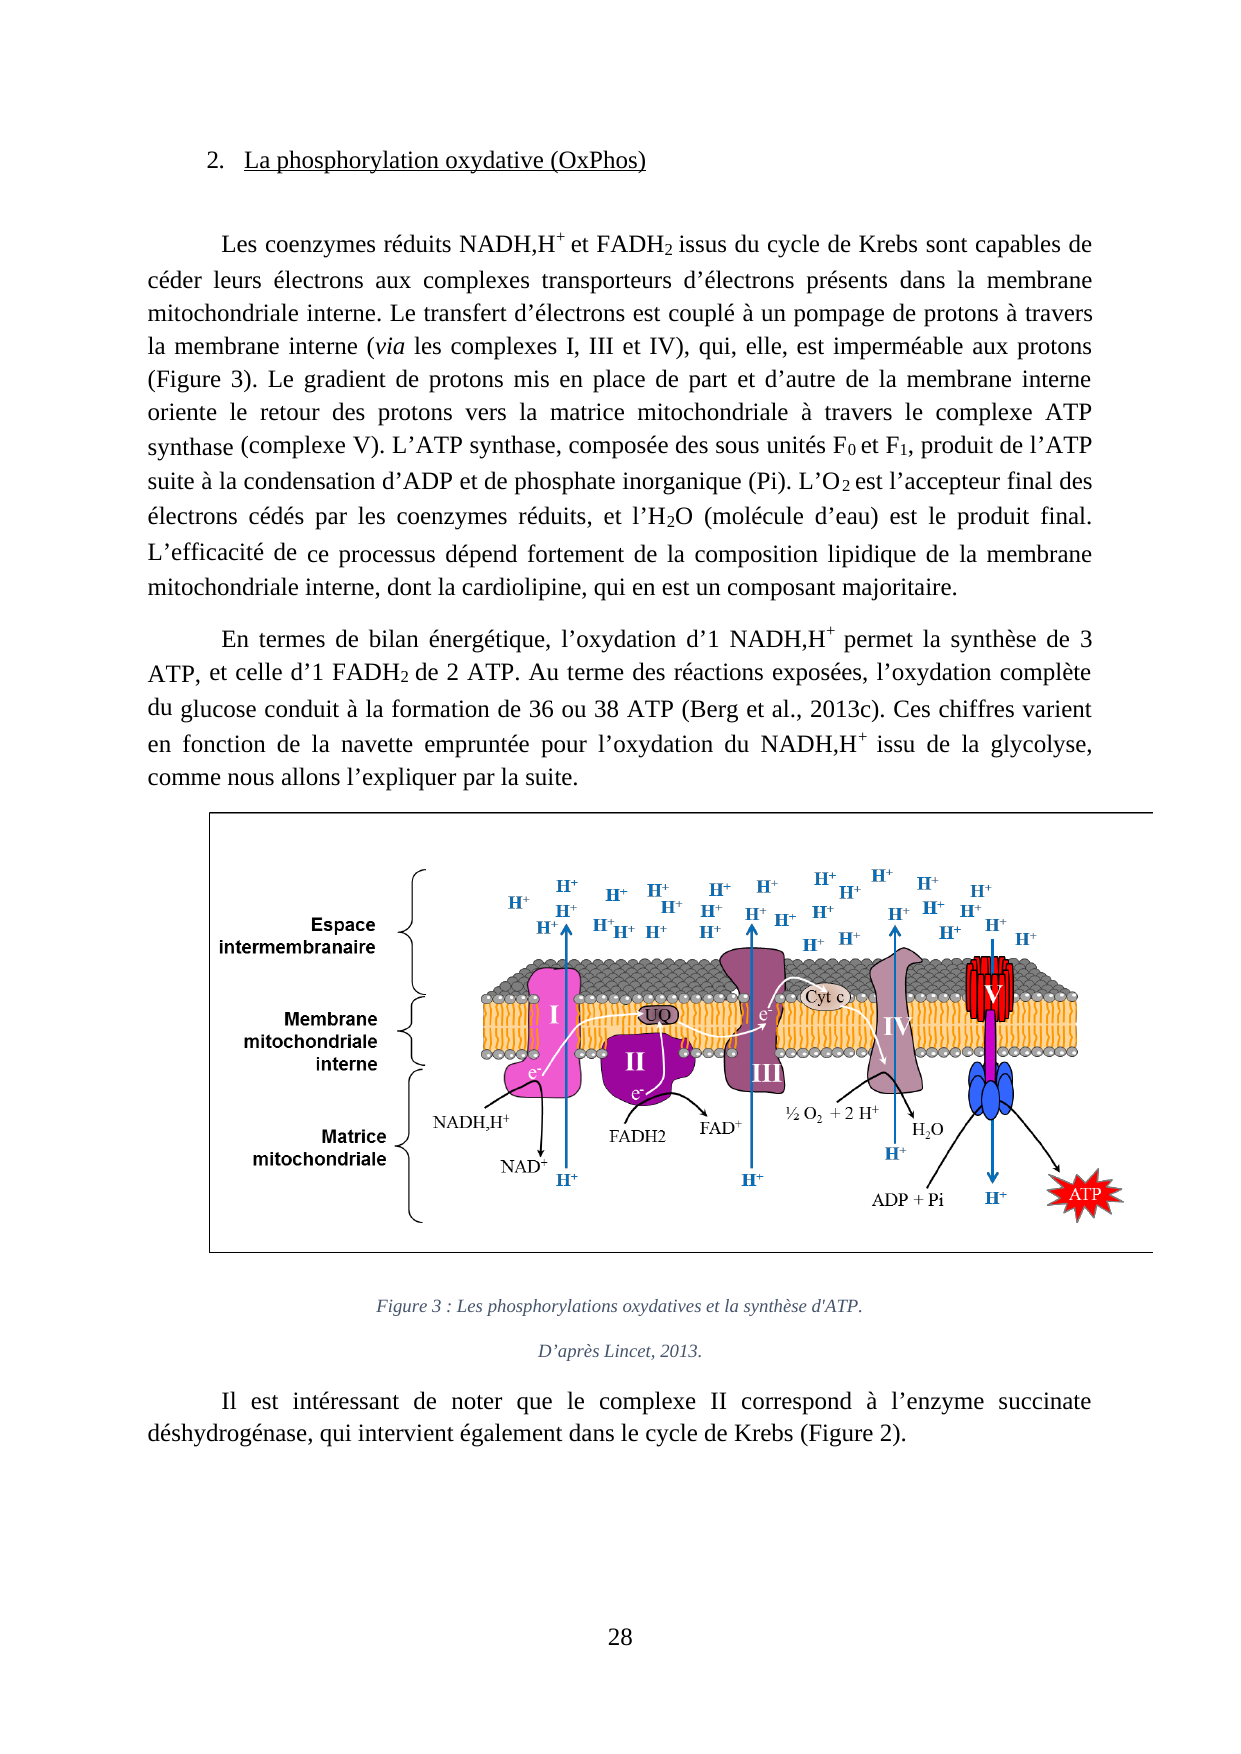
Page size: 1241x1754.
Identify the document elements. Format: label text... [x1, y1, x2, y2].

text Figure 3 : Les phosphorylations oxydatives et la synthèse d'ATP. D’après Lincet, 2013. [376, 1253, 865, 1361]
text Les coenzymes réduits NADH,H+ et FADH2 issus du cycle de Krebs sont capables de céder leurs électrons aux complexes transporteurs d’électrons présents dans la membrane mitochondriale interne. Le transfert d’électrons est couplé à un pompage de protons à travers la membrane interne (via les complexes I, III et IV), qui, elle, est imperméable aux protons (Figure 3). Le gradient de protons mis en place de part et d’autre de la membrane interne oriente le retour des protons vers la matrice mitochondriale à travers le complexe ATP synthase (complexe V). L’ATP synthase, composée des sous unités F0 et F1, produit de l’ATP suite à la condensation d’ADP et de phosphate inorganique (Pi). L’O2 est l’accepteur final des électrons cédés par les coenzymes réduits, et l’H2O (molécule d’eau) est le produit final. L’efficacité de ce processus dépend fortement de la composition lipidique de la membrane mitochondriale interne, dont la cardiolipine, qui en est un composant majoritaire. [147, 226, 1093, 601]
text En termes de bilan énergétique, l’oxydation d’1 NADH,H+ permet la synthèse de 3 ATP, et celle d’1 FADH2 de 2 ATP. Au terme des réactions exposées, l’oxydation complète du glucose conduit à la formation de 36 ou 38 ATP (Berg et al., 2013c). Ces chiffres varient en fonction de la navette empruntée pour l’oxydation du NADH,H+ issu de la glycolyse, comme nous allons l’expliquer par la suite. [147, 621, 1093, 791]
picture [206, 812, 1153, 1253]
text Il est intéressant de noter que le complexe II correspond à l’enzyme succinate déshydrogénase, qui intervient également dans le cycle de Krebs (Figure 2). [147, 1386, 1093, 1447]
list La phosphorylation oxydative (OxPhos) [206, 145, 1163, 174]
